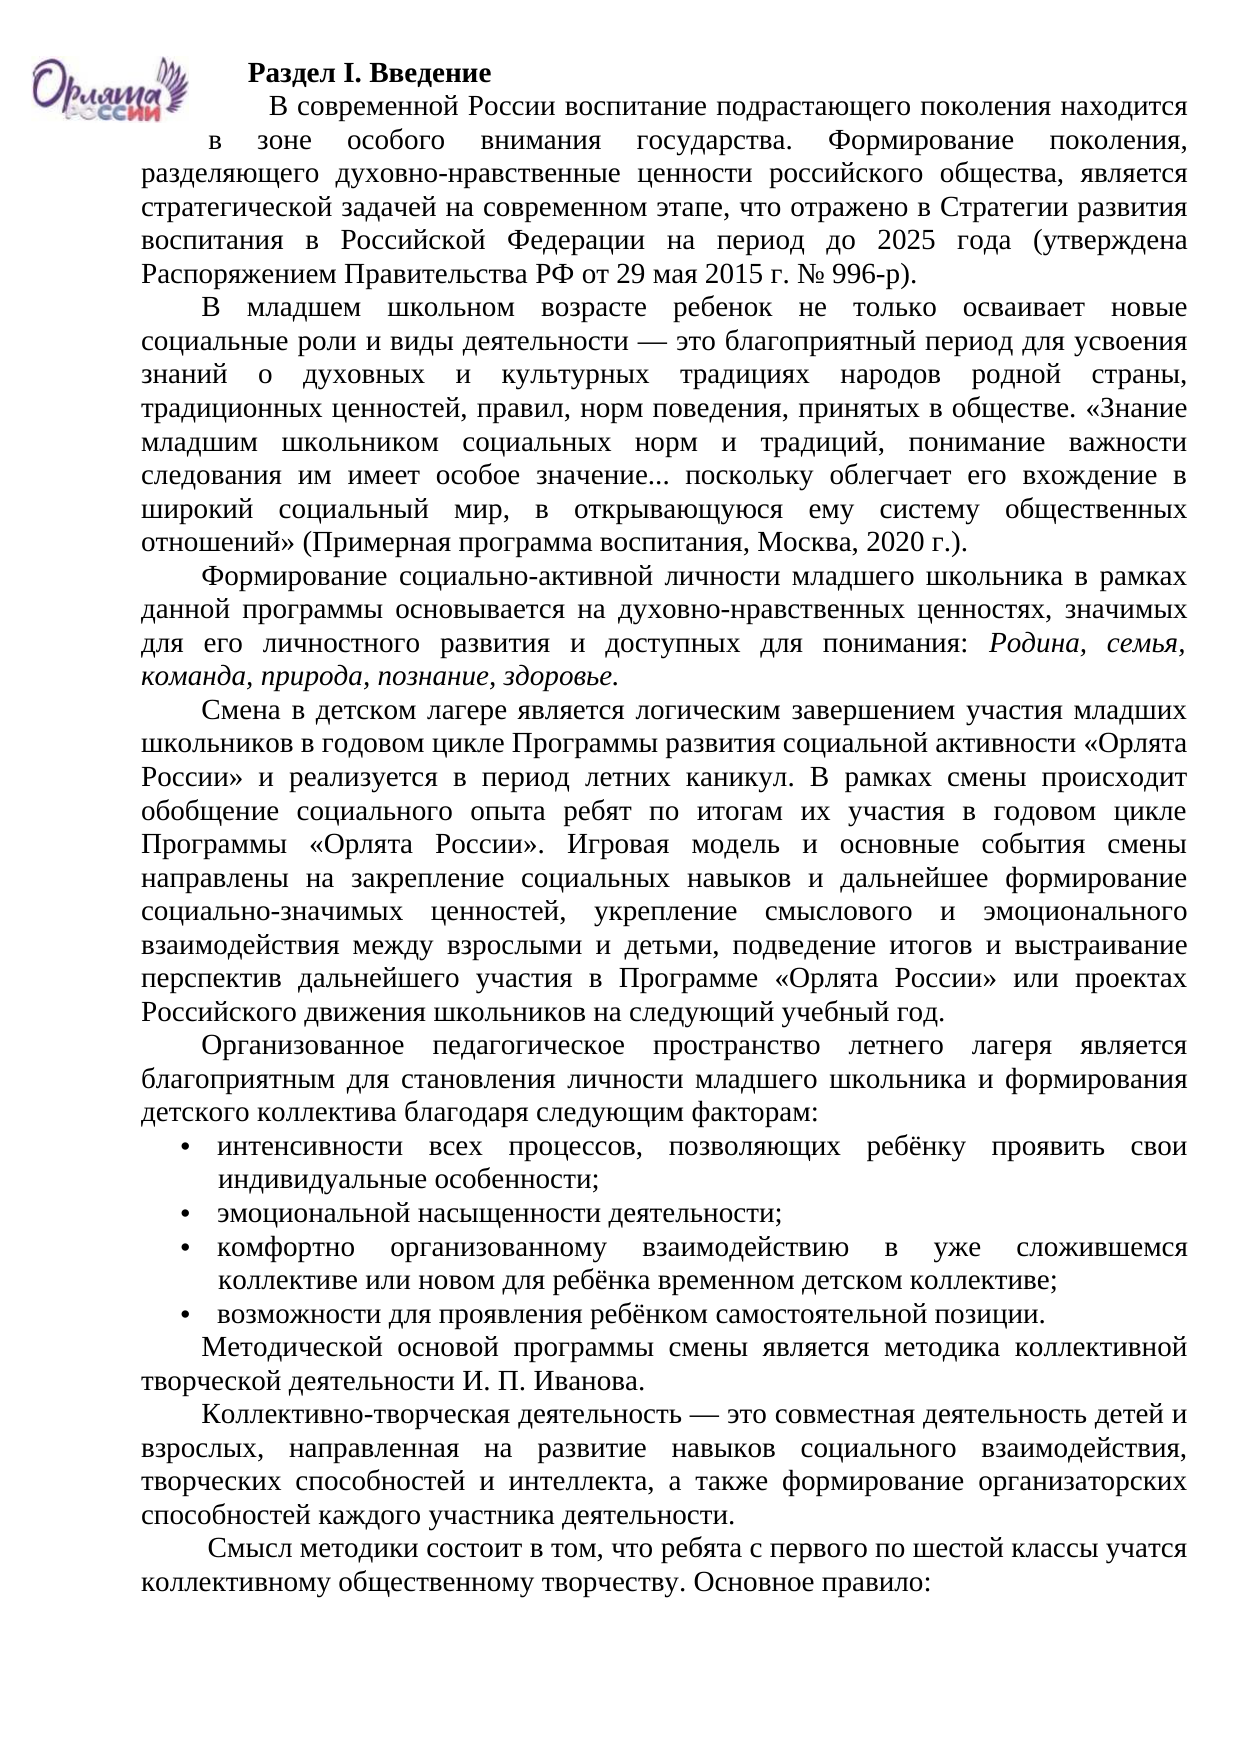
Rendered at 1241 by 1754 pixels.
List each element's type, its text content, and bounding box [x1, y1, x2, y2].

text Методической основой программы смены является методика коллективной творческой деятельности И. П. Иванова. [141, 1329, 1188, 1396]
list интенсивности всех процессов, позволяющих ребёнку проявить свои индивидуальные особенности; [180, 1128, 1188, 1195]
list возможности для проявления ребёнком самостоятельной позиции. [141, 1296, 1188, 1329]
text Смена в детском лагере является логическим завершением участия младших школьников в годовом цикле Программы развития социальной активности «Орлята России» и реализуется в период летних каникул. В рамках смены происходит обобщение социального опыта ребят по итогам их участия в годовом цикле Программы «Орлята России». Игровая модель и основные события смены направлены на закрепление социальных навыков и дальнейшее формирование социально-значимых ценностей, укрепление смыслового и эмоционального взаимодействия между взрослыми и детьми, подведение итогов и выстраивание перспектив дальнейшего участия в Программе «Орлята России» или проектах Российского движения школьников на следующий учебный год. [141, 692, 1188, 1027]
text Формирование социально-активной личности младшего школьника в рамках данной программы основывается на духовно-нравственных ценностях, значимых для его личностного развития и доступных для понимания: Родина, семья, команда, природа, познание, здоровье. [141, 558, 1188, 692]
text Смысл методики состоит в том, что ребята с первого по шестой классы учатся коллективному общественному творчеству. Основное правило: [141, 1531, 1188, 1598]
text Коллективно-творческая деятельность — это совместная деятельность детей и взрослых, направленная на развитие навыков социального взаимодействия, творческих способностей и интеллекта, а также формирование организаторских способностей каждого участника деятельности. [141, 1396, 1188, 1531]
picture [31, 56, 190, 123]
list комфортно организованному взаимодействию в уже сложившемся коллективе или новом для ребёнка временном детском коллективе; [180, 1229, 1188, 1296]
text Раздел I. Введение [141, 55, 1188, 88]
text Организованное педагогическое пространство летнего лагеря является благоприятным для становления личности младшего школьника и формирования детского коллектива благодаря следующим факторам: [141, 1027, 1188, 1128]
list эмоциональной насыщенности деятельности; [141, 1195, 1188, 1229]
text В младшем школьном возрасте ребенок не только осваивает новые социальные роли и виды деятельности — это благоприятный период для усвоения знаний о духовных и культурных традициях народов родной страны, традиционных ценностей, правил, норм поведения, принятых в обществе. «Знание младшим школьником социальных норм и традиций, понимание важности следования им имеет особое значение... поскольку облегчает его вхождение в широкий социальный мир, в открывающуюся ему систему общественных отношений» (Примерная программа воспитания, Москва, 2020 г.). [141, 289, 1188, 558]
text В современной России воспитание подрастающего поколения находится в зоне особого внимания государства. Формирование поколения, разделяющего духовно-нравственные ценности российского общества, является стратегической задачей на современном этапе, что отражено в Стратегии развития воспитания в Российской Федерации на период до 2025 года (утверждена Распоряжением Правительства РФ от 29 мая 2015 г. № 996-р). [141, 88, 1188, 289]
